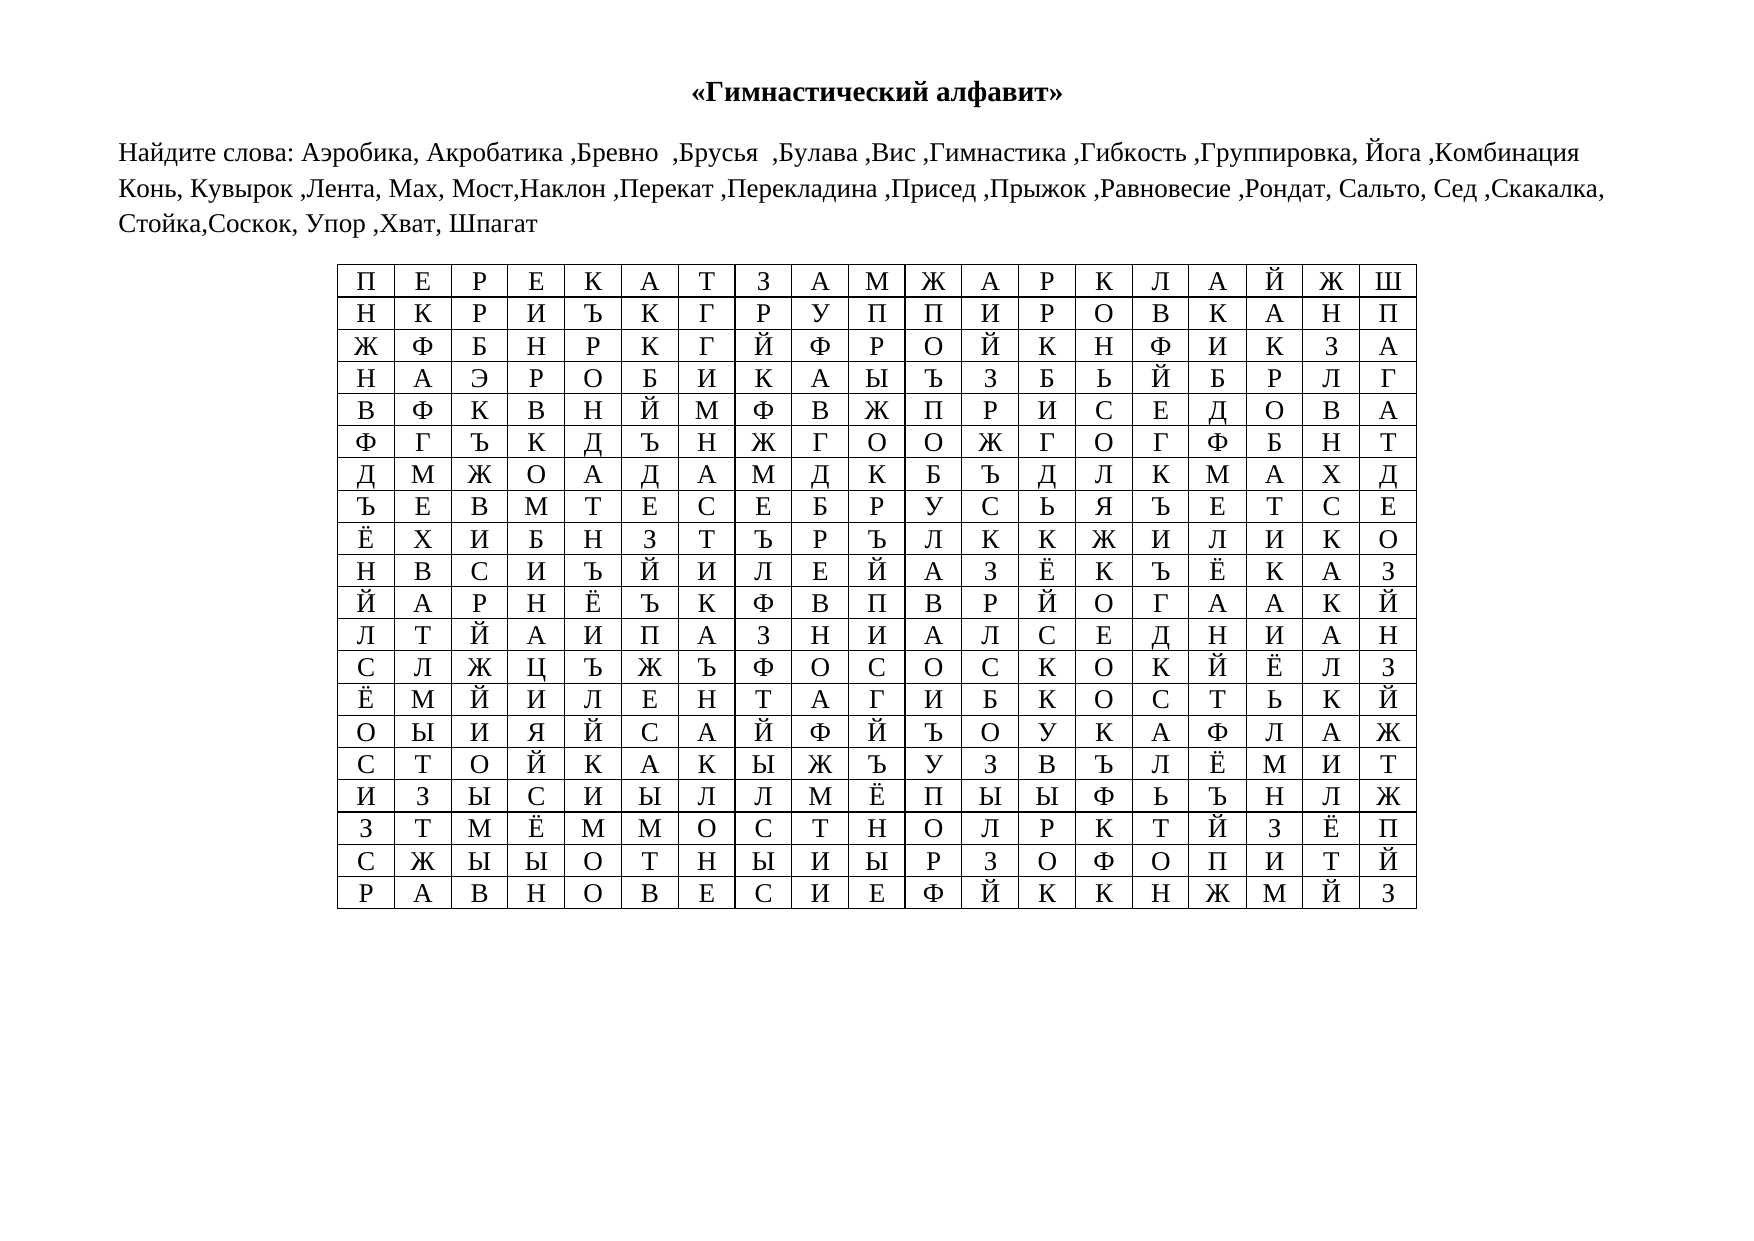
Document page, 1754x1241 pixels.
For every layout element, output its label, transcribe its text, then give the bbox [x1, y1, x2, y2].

table_cell А [906, 555, 961, 586]
table_cell О [1076, 587, 1132, 618]
table_cell Ъ [565, 298, 621, 328]
table_cell К [1189, 298, 1246, 328]
table_cell Ё [1019, 555, 1075, 586]
table_cell Л [395, 651, 451, 683]
table_cell П [1360, 298, 1416, 328]
table_header З [736, 265, 791, 296]
table_cell Т [736, 684, 791, 715]
table_cell Л [338, 619, 394, 650]
table_cell Ж [1189, 877, 1246, 908]
table_cell Т [792, 813, 848, 843]
table_cell Т [1360, 426, 1416, 457]
table_cell Й [622, 555, 678, 586]
table_cell А [1247, 587, 1302, 618]
table_cell Н [565, 523, 621, 554]
table_cell Ж [736, 426, 791, 457]
text «Гимнастический алфавит» [118, 74, 1636, 107]
table_cell А [1303, 619, 1359, 650]
table_header Ж [906, 265, 961, 296]
table_cell Ф [906, 877, 961, 908]
table_cell О [906, 651, 961, 683]
table_cell Й [962, 877, 1018, 908]
table_cell Ъ [565, 651, 621, 683]
table_cell З [736, 619, 791, 650]
table_cell А [395, 587, 451, 618]
table_cell Л [1133, 748, 1188, 779]
table_cell Ё [849, 780, 904, 811]
table_cell В [1303, 394, 1359, 425]
table_cell З [962, 748, 1018, 779]
table_cell Ё [508, 813, 564, 843]
table_header Е [508, 265, 564, 296]
table_cell П [849, 298, 904, 328]
table_cell Д [1360, 458, 1416, 489]
table_cell О [1076, 298, 1132, 328]
table_cell Ы [452, 780, 507, 811]
table_cell В [622, 877, 678, 908]
table_cell К [1076, 716, 1132, 747]
table_cell И [792, 845, 848, 876]
table_cell К [622, 330, 678, 361]
table_cell К [1133, 651, 1188, 683]
table_cell Б [1019, 362, 1075, 393]
table_cell К [1019, 877, 1075, 908]
table_cell О [1247, 394, 1302, 425]
table_cell П [1189, 845, 1246, 876]
table_cell Я [1076, 491, 1132, 522]
table_cell Й [849, 555, 904, 586]
table_cell И [679, 555, 734, 586]
table_cell Б [622, 362, 678, 393]
table_cell И [679, 362, 734, 393]
table_cell Ф [1189, 716, 1246, 747]
table_cell Ы [1019, 780, 1075, 811]
table_cell И [565, 780, 621, 811]
table_cell Г [849, 684, 904, 715]
table_cell Ж [1360, 780, 1416, 811]
table_cell Ж [622, 651, 678, 683]
table_cell Б [906, 458, 961, 489]
table_cell Е [1360, 491, 1416, 522]
table_cell Х [1303, 458, 1359, 489]
table_cell Ё [565, 587, 621, 618]
table_header Р [1019, 265, 1075, 296]
table_cell М [395, 458, 451, 489]
table_cell Д [565, 426, 621, 457]
table_cell Р [452, 298, 507, 328]
table_cell Е [792, 555, 848, 586]
table_cell Ё [338, 523, 394, 554]
table_cell Ы [849, 362, 904, 393]
table_cell Ф [792, 330, 848, 361]
table_header А [792, 265, 848, 296]
table_cell Л [1076, 458, 1132, 489]
table_cell О [1019, 845, 1075, 876]
table_cell Ъ [906, 362, 961, 393]
table_cell И [565, 619, 621, 650]
table_cell Ъ [849, 748, 904, 779]
table_cell Ж [1360, 716, 1416, 747]
table_cell Р [508, 362, 564, 393]
table_cell К [622, 298, 678, 328]
table_cell И [1133, 523, 1188, 554]
table_cell А [1303, 716, 1359, 747]
table_cell Н [679, 845, 734, 876]
table_cell Ж [452, 651, 507, 683]
table_cell Й [565, 716, 621, 747]
table_cell Т [622, 845, 678, 876]
table_cell Н [338, 298, 394, 328]
table_cell О [565, 845, 621, 876]
table_cell Г [1133, 426, 1188, 457]
table_cell К [679, 748, 734, 779]
table_cell Ь [1133, 780, 1188, 811]
table_cell О [849, 426, 904, 457]
table_cell Л [736, 780, 791, 811]
table_cell Н [508, 877, 564, 908]
table_cell Б [452, 330, 507, 361]
table_cell З [962, 845, 1018, 876]
table_cell С [849, 651, 904, 683]
table_cell Ж [452, 458, 507, 489]
table_cell И [452, 716, 507, 747]
table_cell Й [622, 394, 678, 425]
table_cell Д [792, 458, 848, 489]
table_cell Н [1247, 780, 1302, 811]
table_cell Ъ [1076, 748, 1132, 779]
table_cell Ф [1076, 780, 1132, 811]
table_cell В [906, 587, 961, 618]
table_cell С [1133, 684, 1188, 715]
table_cell М [565, 813, 621, 843]
table_cell П [906, 394, 961, 425]
table_cell Ж [338, 330, 394, 361]
table_cell З [962, 555, 1018, 586]
table_cell А [792, 684, 848, 715]
table_cell Г [792, 426, 848, 457]
table_cell О [338, 716, 394, 747]
table_cell П [906, 298, 961, 328]
table_cell К [1019, 330, 1075, 361]
table_cell Б [1189, 362, 1246, 393]
table_cell Р [962, 587, 1018, 618]
table_cell Ы [962, 780, 1018, 811]
table_cell Н [849, 813, 904, 843]
table_cell У [792, 298, 848, 328]
table_cell И [338, 780, 394, 811]
table_cell А [622, 748, 678, 779]
table_cell С [338, 748, 394, 779]
table_cell В [792, 587, 848, 618]
table_header Е [395, 265, 451, 296]
table_cell З [338, 813, 394, 843]
table_cell Г [1133, 587, 1188, 618]
table_cell Н [508, 587, 564, 618]
table_header А [622, 265, 678, 296]
table_cell К [1133, 458, 1188, 489]
table_cell Й [1189, 813, 1246, 843]
table_cell Ж [395, 845, 451, 876]
table_cell К [1019, 684, 1075, 715]
table_cell И [1189, 330, 1246, 361]
table_cell З [395, 780, 451, 811]
table_cell О [565, 362, 621, 393]
table_cell Е [622, 491, 678, 522]
table_cell И [792, 877, 848, 908]
table_header К [565, 265, 621, 296]
table_cell Ъ [622, 587, 678, 618]
table_cell Ы [395, 716, 451, 747]
table_cell З [622, 523, 678, 554]
table_cell Ъ [906, 716, 961, 747]
table_cell С [962, 491, 1018, 522]
table_cell Б [962, 684, 1018, 715]
table_cell П [906, 780, 961, 811]
table_cell А [792, 362, 848, 393]
table_cell М [679, 394, 734, 425]
table_cell К [1076, 877, 1132, 908]
table_cell З [1303, 330, 1359, 361]
table_cell О [679, 813, 734, 843]
table_cell К [962, 523, 1018, 554]
table_cell Л [962, 813, 1018, 843]
table_cell Ъ [849, 523, 904, 554]
table_cell Ъ [679, 651, 734, 683]
table_cell Ь [1076, 362, 1132, 393]
table_cell Р [1019, 298, 1075, 328]
table_cell Н [338, 555, 394, 586]
table_cell Ъ [338, 491, 394, 522]
table_cell Й [1303, 877, 1359, 908]
table_cell О [565, 877, 621, 908]
table_cell О [906, 813, 961, 843]
table_cell А [1360, 330, 1416, 361]
table_cell Ы [508, 845, 564, 876]
table_cell Ж [962, 426, 1018, 457]
table_cell З [1360, 877, 1416, 908]
table_cell П [1360, 813, 1416, 843]
table_cell Й [452, 684, 507, 715]
table_cell М [622, 813, 678, 843]
table_cell О [452, 748, 507, 779]
table_cell Ф [1189, 426, 1246, 457]
table_cell В [1019, 748, 1075, 779]
table_cell Ь [1247, 684, 1302, 715]
table_cell И [508, 684, 564, 715]
table_cell Ё [1189, 555, 1246, 586]
table_cell С [1076, 394, 1132, 425]
text Найдите слова: Аэробика, Акробатика ,Бревно ,Брусья ,Булава ,Вис ,Гимнастика ,Гибкость ,Группировка, Йога ,Комбинация Конь, Кувырок ,Лента, Мах, Мост,Наклон ,Перекат ,Перекладина ,Присед ,Прыжок ,Равновесие ,Рондат, Сальто, Сед ,Скакалка, Стойка,Соскок, Упор ,Хват, Шпагат [118, 136, 1636, 239]
table_cell Т [565, 491, 621, 522]
table_cell И [452, 523, 507, 554]
table_cell Н [338, 362, 394, 393]
table_cell К [395, 298, 451, 328]
table_cell Т [395, 619, 451, 650]
table_cell У [906, 748, 961, 779]
table_cell С [679, 491, 734, 522]
table_cell Ъ [1189, 780, 1246, 811]
table_cell О [906, 330, 961, 361]
table_cell К [1303, 523, 1359, 554]
table_cell Й [1360, 684, 1416, 715]
table_cell О [792, 651, 848, 683]
table_cell Р [452, 587, 507, 618]
table_cell Т [395, 748, 451, 779]
table_cell Й [1360, 587, 1416, 618]
table_cell Ж [1076, 523, 1132, 554]
table_cell О [1076, 684, 1132, 715]
table_cell Ы [736, 845, 791, 876]
table_cell М [508, 491, 564, 522]
table_cell И [1019, 394, 1075, 425]
table_cell Р [736, 298, 791, 328]
table_cell Ы [736, 748, 791, 779]
table_cell С [338, 651, 394, 683]
table_cell Й [1360, 845, 1416, 876]
table_cell Н [1303, 426, 1359, 457]
table_header Р [452, 265, 507, 296]
table_cell М [792, 780, 848, 811]
table_cell Ы [849, 845, 904, 876]
table_header А [1189, 265, 1246, 296]
table_cell Ё [1303, 813, 1359, 843]
table_cell Л [962, 619, 1018, 650]
table_cell Л [565, 684, 621, 715]
table_cell Г [1360, 362, 1416, 393]
table_cell Н [565, 394, 621, 425]
table_cell К [736, 362, 791, 393]
table_cell Й [1189, 651, 1246, 683]
table_cell К [1076, 555, 1132, 586]
table_cell Е [1076, 619, 1132, 650]
table_cell Й [736, 716, 791, 747]
table_cell К [1019, 523, 1075, 554]
table_cell Н [1360, 619, 1416, 650]
table_header Й [1247, 265, 1302, 296]
table_cell Н [1076, 330, 1132, 361]
table_cell О [906, 426, 961, 457]
table_cell Ъ [962, 458, 1018, 489]
table_cell Р [338, 877, 394, 908]
table_cell А [679, 458, 734, 489]
table_cell Р [792, 523, 848, 554]
table_cell Г [679, 330, 734, 361]
table_cell М [452, 813, 507, 843]
table_cell Й [452, 619, 507, 650]
table_cell О [1133, 845, 1188, 876]
table_cell Э [452, 362, 507, 393]
table_cell Ф [338, 426, 394, 457]
table_cell З [1247, 813, 1302, 843]
table_cell П [622, 619, 678, 650]
table_cell Д [1189, 394, 1246, 425]
table_cell К [849, 458, 904, 489]
table_header Т [679, 265, 734, 296]
table_cell К [1303, 684, 1359, 715]
table_cell Н [679, 426, 734, 457]
table_cell К [679, 587, 734, 618]
table_cell Ы [452, 845, 507, 876]
table_cell Ъ [1133, 555, 1188, 586]
table_cell К [1247, 330, 1302, 361]
table_cell Р [1247, 362, 1302, 393]
table_cell Ы [622, 780, 678, 811]
table_cell С [338, 845, 394, 876]
table_cell К [508, 426, 564, 457]
table_cell С [962, 651, 1018, 683]
table_cell Р [906, 845, 961, 876]
table_cell Б [1247, 426, 1302, 457]
table_cell М [395, 684, 451, 715]
table_cell В [792, 394, 848, 425]
table_cell О [962, 716, 1018, 747]
table_cell В [452, 877, 507, 908]
table_cell Д [338, 458, 394, 489]
table_cell К [1247, 555, 1302, 586]
table_cell Ф [1076, 845, 1132, 876]
table_cell Й [508, 748, 564, 779]
table_cell М [1247, 877, 1302, 908]
table_cell А [679, 619, 734, 650]
table_cell Л [906, 523, 961, 554]
table_cell И [1247, 619, 1302, 650]
table_cell Т [395, 813, 451, 843]
table_cell К [452, 394, 507, 425]
table_cell К [565, 748, 621, 779]
table_cell Ф [792, 716, 848, 747]
table_cell Е [395, 491, 451, 522]
table_cell Р [849, 330, 904, 361]
table_cell Ж [849, 394, 904, 425]
table_cell З [1360, 555, 1416, 586]
table_cell Ё [1247, 651, 1302, 683]
table_cell Р [849, 491, 904, 522]
table_cell В [508, 394, 564, 425]
table_cell А [1360, 394, 1416, 425]
table_cell Й [1133, 362, 1188, 393]
table_header Ж [1303, 265, 1359, 296]
table_cell Й [849, 716, 904, 747]
table_cell Х [395, 523, 451, 554]
table_cell Е [736, 491, 791, 522]
table_cell С [1019, 619, 1075, 650]
table_cell А [1247, 298, 1302, 328]
table_cell Ь [1019, 491, 1075, 522]
table_cell У [906, 491, 961, 522]
table_cell Ф [395, 330, 451, 361]
table_cell Н [792, 619, 848, 650]
table_cell Я [508, 716, 564, 747]
table_header К [1076, 265, 1132, 296]
table_cell А [565, 458, 621, 489]
table_cell И [906, 684, 961, 715]
table_cell В [452, 491, 507, 522]
table_cell И [849, 619, 904, 650]
table_cell Л [1303, 651, 1359, 683]
table_cell Т [1360, 748, 1416, 779]
table_cell С [452, 555, 507, 586]
table_header П [338, 265, 394, 296]
table_cell Ф [1133, 330, 1188, 361]
table_header Л [1133, 265, 1188, 296]
table_cell М [736, 458, 791, 489]
table_cell З [1360, 651, 1416, 683]
table_cell Л [736, 555, 791, 586]
table_cell Ъ [1133, 491, 1188, 522]
table_cell М [1247, 748, 1302, 779]
table_cell О [1360, 523, 1416, 554]
table_cell Н [508, 330, 564, 361]
table_cell Л [1303, 362, 1359, 393]
table_cell Е [1133, 394, 1188, 425]
table_cell Т [1133, 813, 1188, 843]
table_cell С [736, 813, 791, 843]
table_cell О [1076, 651, 1132, 683]
table_cell Е [1189, 491, 1246, 522]
table_cell И [1247, 523, 1302, 554]
table_cell Н [1303, 298, 1359, 328]
table_cell А [1303, 555, 1359, 586]
table_cell Е [622, 684, 678, 715]
table_cell М [1189, 458, 1246, 489]
table_cell Ъ [622, 426, 678, 457]
table_cell И [1247, 845, 1302, 876]
table_cell А [1247, 458, 1302, 489]
table_cell Й [1019, 587, 1075, 618]
table_cell Е [849, 877, 904, 908]
table_cell Й [962, 330, 1018, 361]
table_cell Г [395, 426, 451, 457]
table_cell Л [1189, 523, 1246, 554]
table_cell С [508, 780, 564, 811]
table_cell К [1303, 587, 1359, 618]
table_cell В [395, 555, 451, 586]
table_cell Ж [792, 748, 848, 779]
table_cell Т [679, 523, 734, 554]
table_cell П [849, 587, 904, 618]
table_cell Е [679, 877, 734, 908]
table_cell Г [679, 298, 734, 328]
table_cell И [962, 298, 1018, 328]
table_cell А [906, 619, 961, 650]
table_cell Й [338, 587, 394, 618]
table_cell А [1189, 587, 1246, 618]
table_cell У [1019, 716, 1075, 747]
table_cell Ъ [452, 426, 507, 457]
table_cell К [1076, 813, 1132, 843]
table_cell В [338, 394, 394, 425]
table_cell Р [565, 330, 621, 361]
table_cell Й [736, 330, 791, 361]
table_cell С [1303, 491, 1359, 522]
table_cell И [1303, 748, 1359, 779]
table_cell В [1133, 298, 1188, 328]
table_cell Ё [1189, 748, 1246, 779]
table_cell Л [679, 780, 734, 811]
table_cell К [1019, 651, 1075, 683]
table_cell А [395, 362, 451, 393]
table_cell Н [679, 684, 734, 715]
table_cell Н [1189, 619, 1246, 650]
table_cell Д [1133, 619, 1188, 650]
table_cell О [1076, 426, 1132, 457]
table_cell Ф [395, 394, 451, 425]
table_cell Л [1303, 780, 1359, 811]
table_cell А [1133, 716, 1188, 747]
table_cell Н [1133, 877, 1188, 908]
table_cell А [395, 877, 451, 908]
table_cell Ф [736, 394, 791, 425]
table_cell Ц [508, 651, 564, 683]
table_cell А [679, 716, 734, 747]
table_cell И [508, 298, 564, 328]
table_cell С [622, 716, 678, 747]
table_cell Д [622, 458, 678, 489]
table_cell С [736, 877, 791, 908]
table_header М [849, 265, 904, 296]
table_cell Т [1247, 491, 1302, 522]
table_cell Д [1019, 458, 1075, 489]
table_cell Т [1303, 845, 1359, 876]
table_cell Ф [736, 587, 791, 618]
table_cell А [508, 619, 564, 650]
table_cell Б [792, 491, 848, 522]
table_cell Т [1189, 684, 1246, 715]
table_header Ш [1360, 265, 1416, 296]
table_cell Ъ [565, 555, 621, 586]
table_cell И [508, 555, 564, 586]
table_cell Р [962, 394, 1018, 425]
table_cell Б [508, 523, 564, 554]
table_cell З [962, 362, 1018, 393]
table_cell Ъ [736, 523, 791, 554]
table_cell Ё [338, 684, 394, 715]
table_cell Р [1019, 813, 1075, 843]
table_cell Ф [736, 651, 791, 683]
table_header А [962, 265, 1018, 296]
table_cell О [508, 458, 564, 489]
table_cell Л [1247, 716, 1302, 747]
table_cell Г [1019, 426, 1075, 457]
